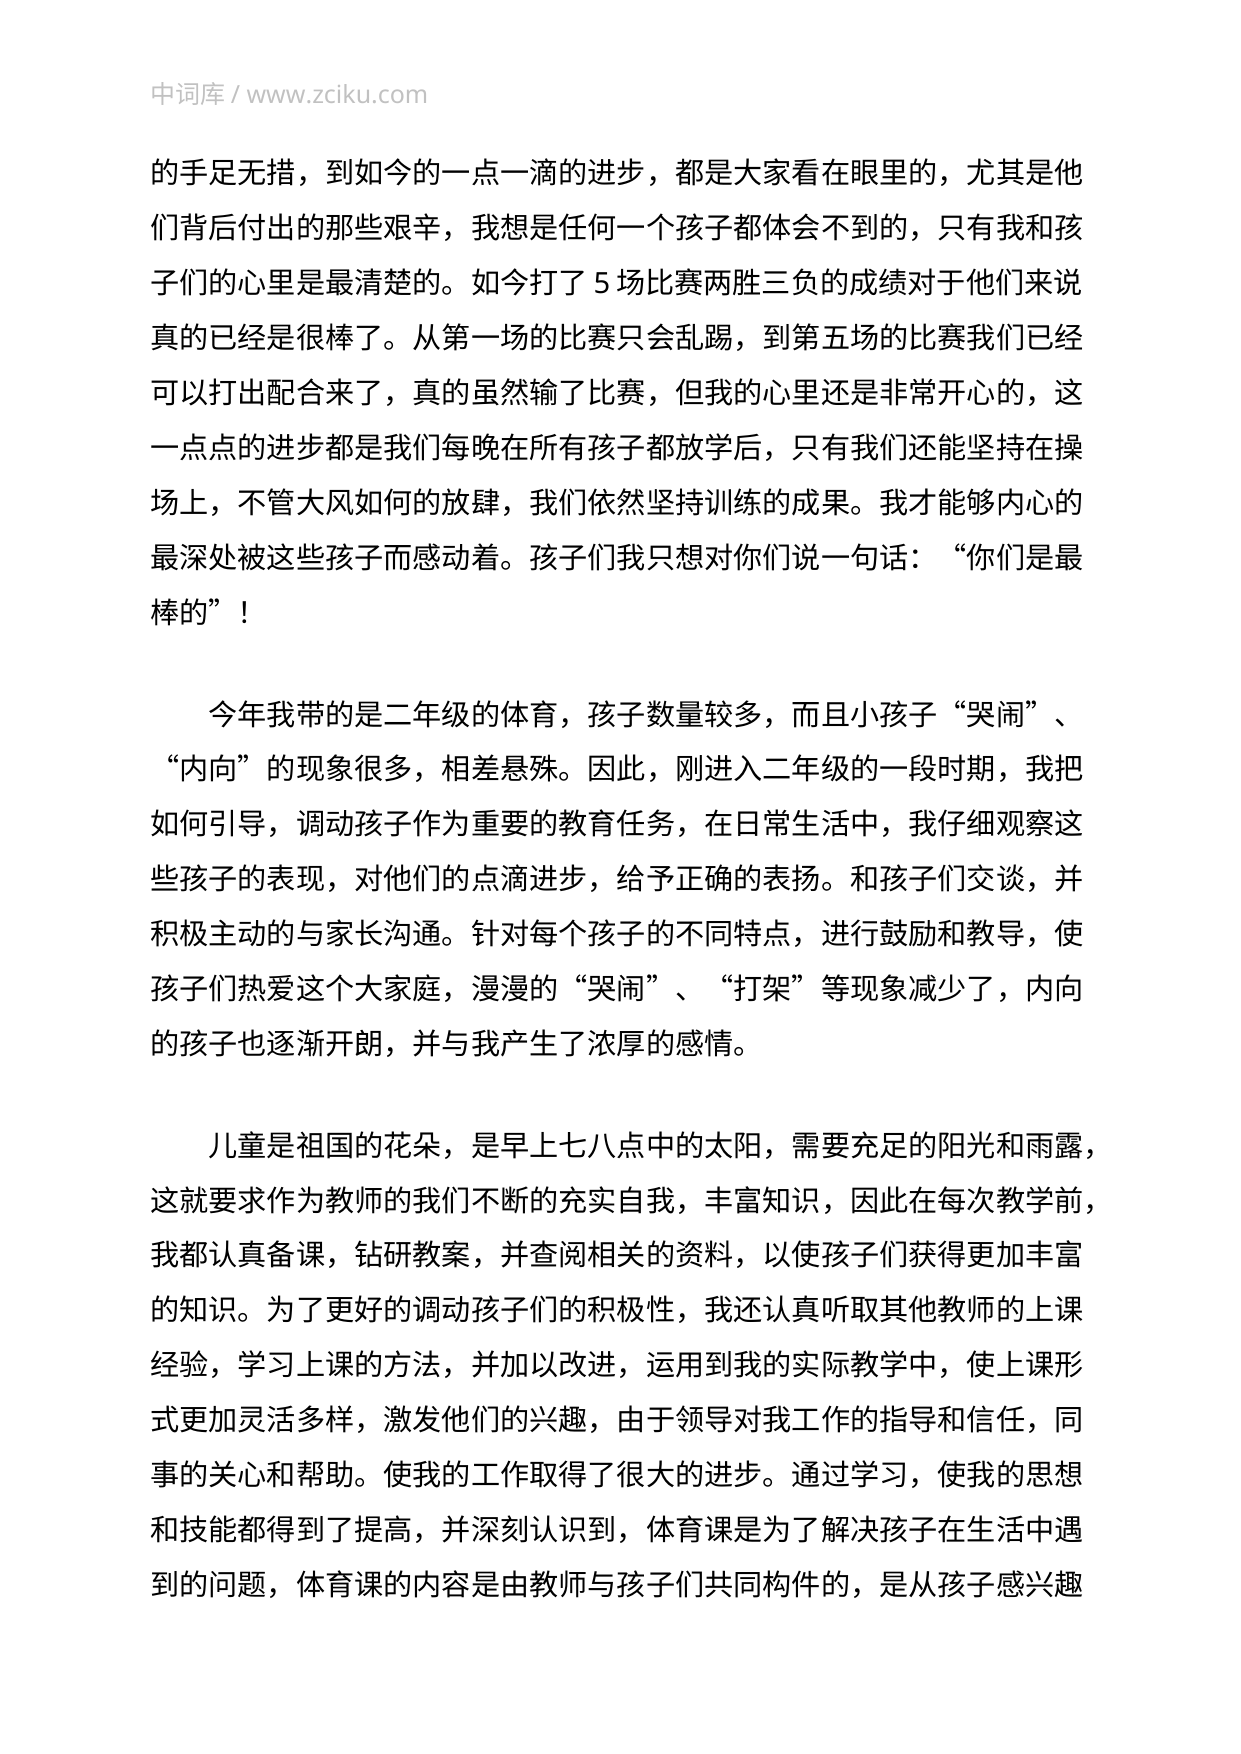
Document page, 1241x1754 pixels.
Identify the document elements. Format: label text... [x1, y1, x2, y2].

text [150, 1122, 1090, 1604]
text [150, 150, 1090, 632]
text 今年我带的是二年级的体育，孩子数量较多，而且小孩子“哭闹”、“内向”的现象很多，相差悬殊。因此，刚进入二年级的一段时期，我把如何引导，调动孩子作为重要的教育任务，在日常生活中，我仔细观察这些孩子的表现，对他们的点滴进步，给予正确的表扬。和孩子们交谈，并积极主动的与家长沟通。针对每个孩子的不同特点，进行鼓励和教导，使孩子们热爱这个大家庭，漫漫的“哭闹”、“打架”等现象减少了，内向的孩子也逐渐开朗，并与我产生了浓厚的感情。 [150, 691, 1090, 1063]
